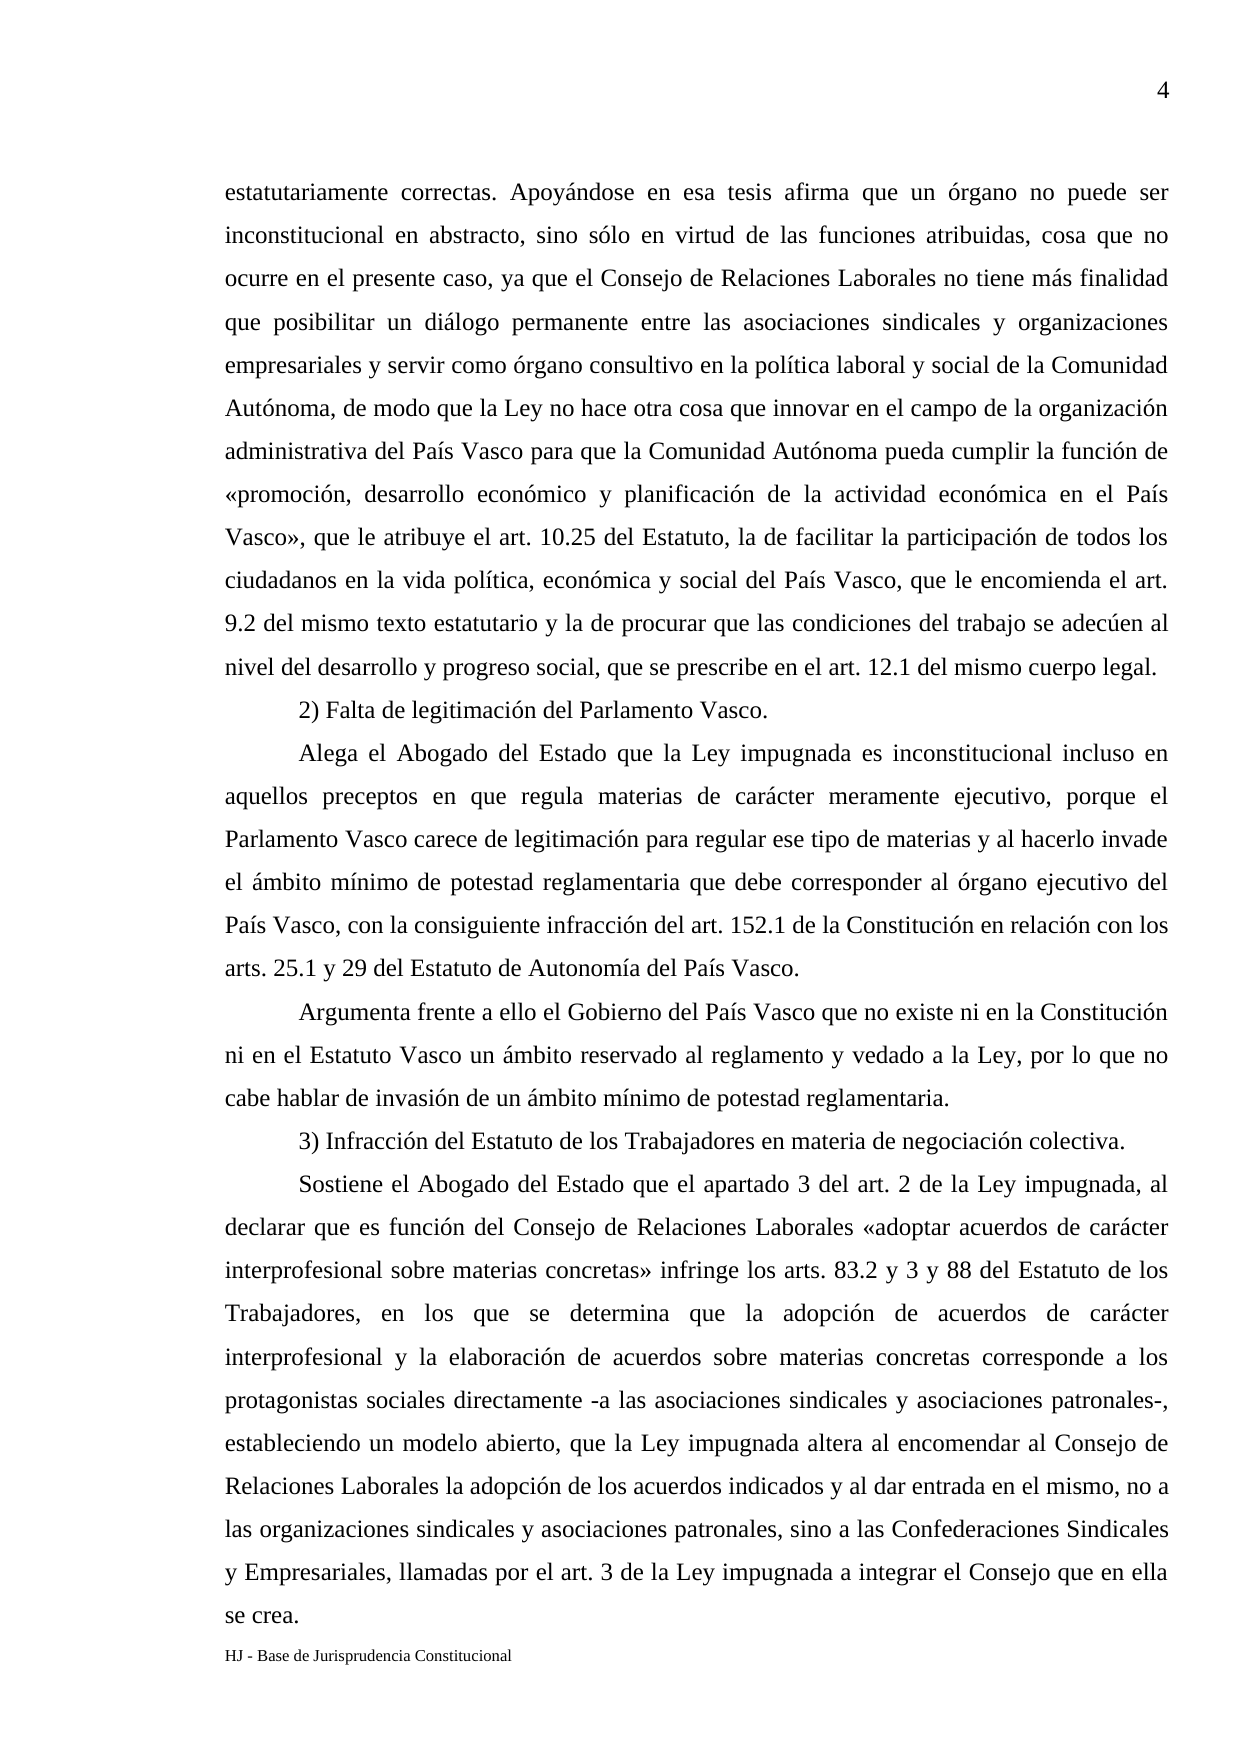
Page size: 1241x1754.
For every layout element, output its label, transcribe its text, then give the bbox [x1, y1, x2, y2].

text Alega el Abogado del Estado que la Ley impugnada es inconstitucional incluso en aquellos preceptos en que regula materias de carácter meramente ejecutivo, porque el Parlamento Vasco carece de legitimación para regular ese tipo de materias y al hacerlo invade el ámbito mínimo de potestad reglamentaria que debe corresponder al órgano ejecutivo del País Vasco, con la consiguiente infracción del art. 152.1 de la Constitución en relación con los arts. 25.1 y 29 del Estatuto de Autonomía del País Vasco. [224, 738, 1169, 982]
text Sostiene el Abogado del Estado que el apartado 3 del art. 2 de la Ley impugnada, al declarar que es función del Consejo de Relaciones Laborales «adoptar acuerdos de carácter interprofesional sobre materias concretas» infringe los arts. 83.2 y 3 y 88 del Estatuto de los Trabajadores, en los que se determina que la adopción de acuerdos de carácter interprofesional y la elaboración de acuerdos sobre materias concretas corresponde a los protagonistas sociales directamente -a las asociaciones sindicales y asociaciones patronales-, estableciendo un modelo abierto, que la Ley impugnada altera al encomendar al Consejo de Relaciones Laborales la adopción de los acuerdos indicados y al dar entrada en el mismo, no a las organizaciones sindicales y asociaciones patronales, sino a las Confederaciones Sindicales y Empresariales, llamadas por el art. 3 de la Ley impugnada a integrar el Consejo que en ella se crea. [224, 1169, 1169, 1629]
text Argumenta frente a ello el Gobierno del País Vasco que no existe ni en la Constitución ni en el Estatuto Vasco un ámbito reservado al reglamento y vedado a la Ley, por lo que no cabe hablar de invasión de un ámbito mínimo de potestad reglamentaria. [224, 997, 1169, 1112]
text 2) Falta de legitimación del Parlamento Vasco. [224, 695, 1169, 723]
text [224, 177, 1169, 680]
text 3) Infracción del Estatuto de los Trabajadores en materia de negociación colectiva. [224, 1126, 1169, 1155]
